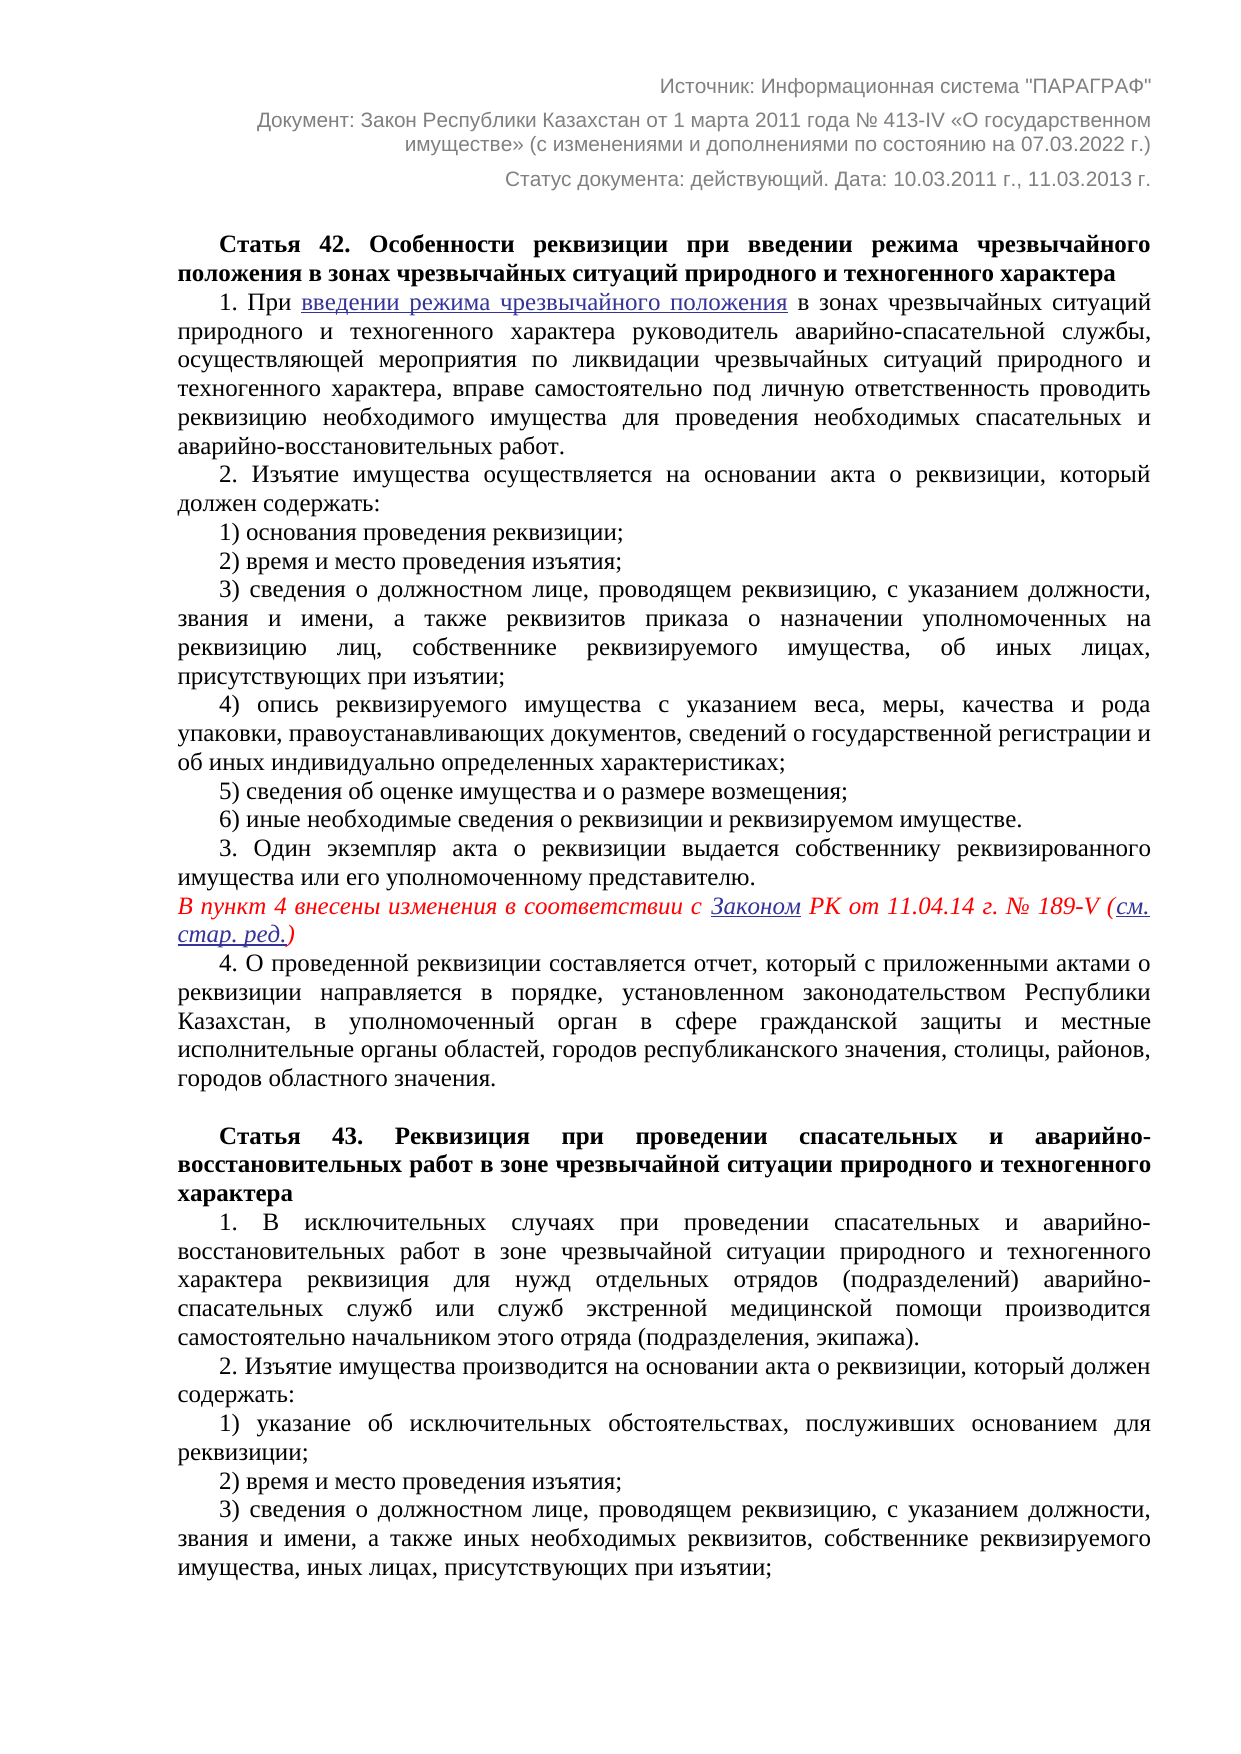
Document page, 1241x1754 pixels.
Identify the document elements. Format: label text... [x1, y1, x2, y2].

text 2. Изъятие имущества осуществляется на основании акта о реквизиции, который должен содержать: [177, 459, 1152, 517]
text 2) время и место проведения изъятия; [177, 546, 1152, 574]
text 1) основания проведения реквизиции; [177, 517, 1152, 546]
text 3) сведения о должностном лице, проводящем реквизицию, с указанием должности, звания и имени, а также иных необходимых реквизитов, собственнике реквизируемого имущества, иных лицах, присутствующих при изъятии; [177, 1494, 1152, 1581]
text 6) иные необходимые сведения о реквизиции и реквизируемом имуществе. [177, 804, 1152, 833]
text В пункт 4 внесены изменения в соответствии с Законом РК от 11.04.14 г. № 189-V (см. стар. ред.) [177, 891, 1152, 948]
text 2) время и место проведения изъятия; [177, 1466, 1152, 1494]
text 2. Изъятие имущества производится на основании акта о реквизиции, который должен содержать: [177, 1351, 1152, 1408]
text 1. В исключительных случаях при проведении спасательных и аварийно-восстановительных работ в зоне чрезвычайной ситуации природного и техногенного характера реквизиция для нужд отдельных отрядов (подразделений) аварийно-спасательных служб или служб экстренной медицинской помощи производится самостоятельно начальником этого отряда (подразделения, экипажа). [177, 1207, 1152, 1351]
text 3) сведения о должностном лице, проводящем реквизицию, с указанием должности, звания и имени, а также реквизитов приказа о назначении уполномоченных на реквизицию лиц, собственнике реквизируемого имущества, об иных лицах, присутствующих при изъятии; [177, 574, 1152, 689]
text 5) сведения об оценке имущества и о размере возмещения; [177, 776, 1152, 804]
text 1. При введении режима чрезвычайного положения в зонах чрезвычайных ситуаций природного и техногенного характера руководитель аварийно-спасательной службы, осуществляющей мероприятия по ликвидации чрезвычайных ситуаций природного и техногенного характера, вправе самостоятельно под личную ответственность проводить реквизицию необходимого имущества для проведения необходимых спасательных и аварийно-восстановительных работ. [177, 287, 1152, 459]
text 1) указание об исключительных обстоятельствах, послуживших основанием для реквизиции; [177, 1408, 1152, 1466]
text Статья 42. Особенности реквизиции при введении режима чрезвычайного положения в зонах чрезвычайных ситуаций природного и техногенного характера [177, 229, 1152, 287]
text Статья 43. Реквизиция при проведении спасательных и аварийно-восстановительных работ в зоне чрезвычайной ситуации природного и техногенного характера [177, 1121, 1152, 1207]
text 3. Один экземпляр акта о реквизиции выдается собственнику реквизированного имущества или его уполномоченному представителю. [177, 833, 1152, 891]
text 4. О проведенной реквизиции составляется отчет, который с приложенными актами о реквизиции направляется в порядке, установленном законодательством Республики Казахстан, в уполномоченный орган в сфере гражданской защиты и местные исполнительные органы областей, городов республиканского значения, столицы, районов, городов областного значения. [177, 948, 1152, 1092]
text 4) опись реквизируемого имущества с указанием веса, меры, качества и рода упаковки, правоустанавливающих документов, сведений о государственной регистрации и об иных индивидуально определенных характеристиках; [177, 689, 1152, 776]
